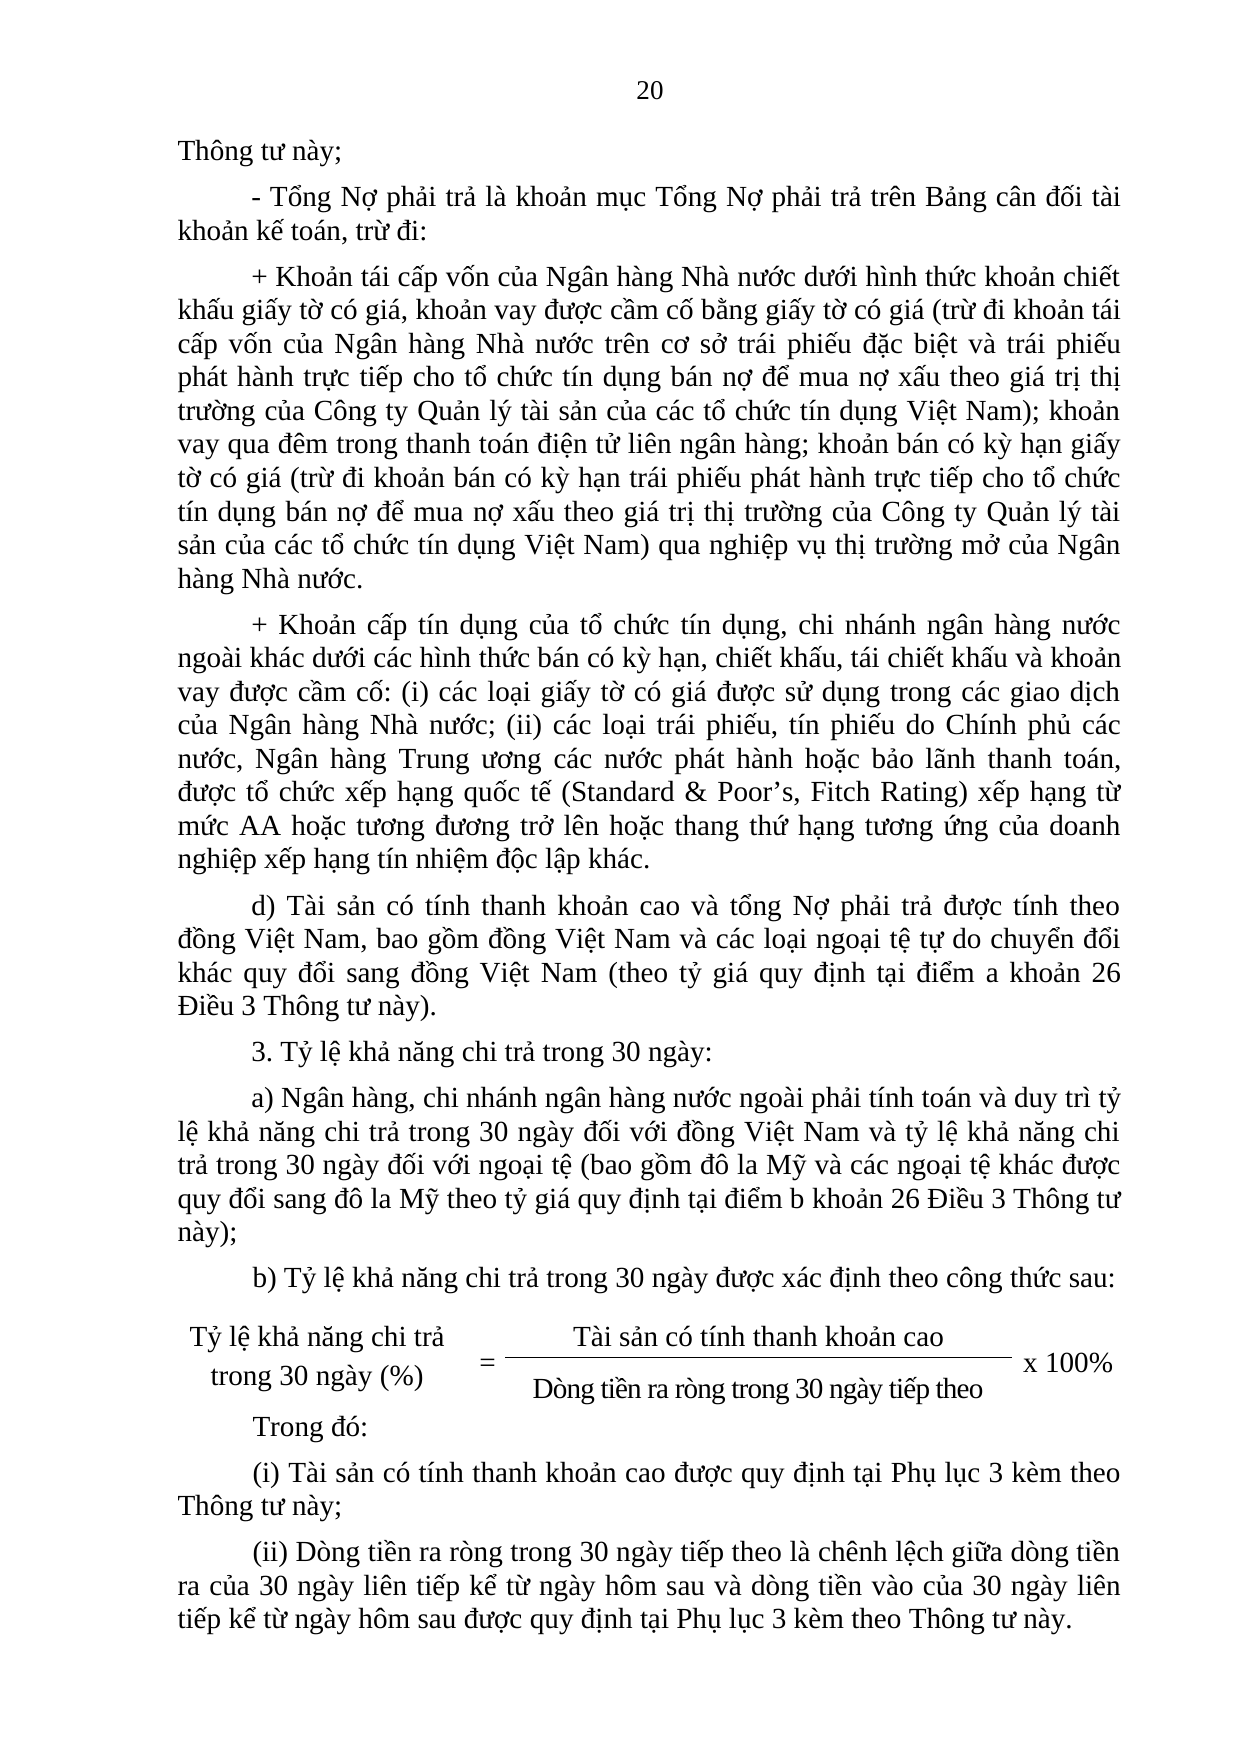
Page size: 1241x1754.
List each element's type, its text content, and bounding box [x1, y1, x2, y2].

table_header x 100% [1012, 1307, 1144, 1409]
text 3. Tỷ lệ khả năng chi trả trong 30 ngày: [177, 1034, 1122, 1068]
text d) Tài sản có tính thanh khoản cao và tổng Nợ phải trả được tính theo đồng Việt Nam, bao gồm đồng Việt Nam và các loại ngoại tệ tự do chuyển đổi khác quy đổi sang đồng Việt Nam (theo tỷ giá quy định tại điểm a khoản 26 Điều 3 Thông tư này). [177, 888, 1122, 1022]
text + Khoản tái cấp vốn của Ngân hàng Nhà nước dưới hình thức khoản chiết khấu giấy tờ có giá, khoản vay được cầm cố bằng giấy tờ có giá (trừ đi khoản tái cấp vốn của Ngân hàng Nhà nước trên cơ sở trái phiếu đặc biệt và trái phiếu phát hành trực tiếp cho tổ chức tín dụng bán nợ để mua nợ xấu theo giá trị thị trường của Công ty Quản lý tài sản của các tổ chức tín dụng Việt Nam); khoản vay qua đêm trong thanh toán điện tử liên ngân hàng; khoản bán có kỳ hạn giấy tờ có giá (trừ đi khoản bán có kỳ hạn trái phiếu phát hành trực tiếp cho tổ chức tín dụng bán nợ để mua nợ xấu theo giá trị thị trường của Công ty Quản lý tài sản của các tổ chức tín dụng Việt Nam) qua nghiệp vụ thị trường mở của Ngân hàng Nhà nước. [177, 259, 1122, 594]
table_header = [468, 1307, 505, 1409]
text (ii) Dòng tiền ra ròng trong 30 ngày tiếp theo là chênh lệch giữa dòng tiền ra của 30 ngày liên tiếp kể từ ngày hôm sau và dòng tiền vào của 30 ngày liên tiếp kể từ ngày hôm sau được quy định tại Phụ lục 3 kèm theo Thông tư này. [177, 1534, 1122, 1635]
table_header Tài sản có tính thanh khoản cao [505, 1307, 1012, 1357]
text - Tổng Nợ phải trả là khoản mục Tổng Nợ phải trả trên Bảng cân đối tài khoản kế toán, trừ đi: [177, 179, 1122, 246]
text + Khoản cấp tín dụng của tổ chức tín dụng, chi nhánh ngân hàng nước ngoài khác dưới các hình thức bán có kỳ hạn, chiết khấu, tái chiết khấu và khoản vay được cầm cố: (i) các loại giấy tờ có giá được sử dụng trong các giao dịch của Ngân hàng Nhà nước; (ii) các loại trái phiếu, tín phiếu do Chính phủ các nước, Ngân hàng Trung ương các nước phát hành hoặc bảo lãnh thanh toán, được tổ chức xếp hạng quốc tế (Standard & Poor’s, Fitch Rating) xếp hạng từ mức AA hoặc tương đương trở lên hoặc thang thứ hạng tương ứng của doanh nghiệp xếp hạng tín nhiệm độc lập khác. [177, 607, 1122, 875]
text Trong đó: [177, 1409, 1122, 1442]
text (i) Tài sản có tính thanh khoản cao được quy định tại Phụ lục 3 kèm theo Thông tư này; [177, 1455, 1122, 1522]
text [177, 133, 1122, 167]
table_cell Dòng tiền ra ròng trong 30 ngày tiếp theo [505, 1358, 1012, 1409]
text b) Tỷ lệ khả năng chi trả trong 30 ngày được xác định theo công thức sau: [177, 1261, 1122, 1294]
table_header Tỷ lệ khả năng chi trả trong 30 ngày (%) [166, 1307, 468, 1409]
text a) Ngân hàng, chi nhánh ngân hàng nước ngoài phải tính toán và duy trì tỷ lệ khả năng chi trả trong 30 ngày đối với đồng Việt Nam và tỷ lệ khả năng chi trả trong 30 ngày đối với ngoại tệ (bao gồm đô la Mỹ và các ngoại tệ khác được quy đổi sang đô la Mỹ theo tỷ giá quy định tại điểm b khoản 26 Điều 3 Thông tư này); [177, 1080, 1122, 1248]
